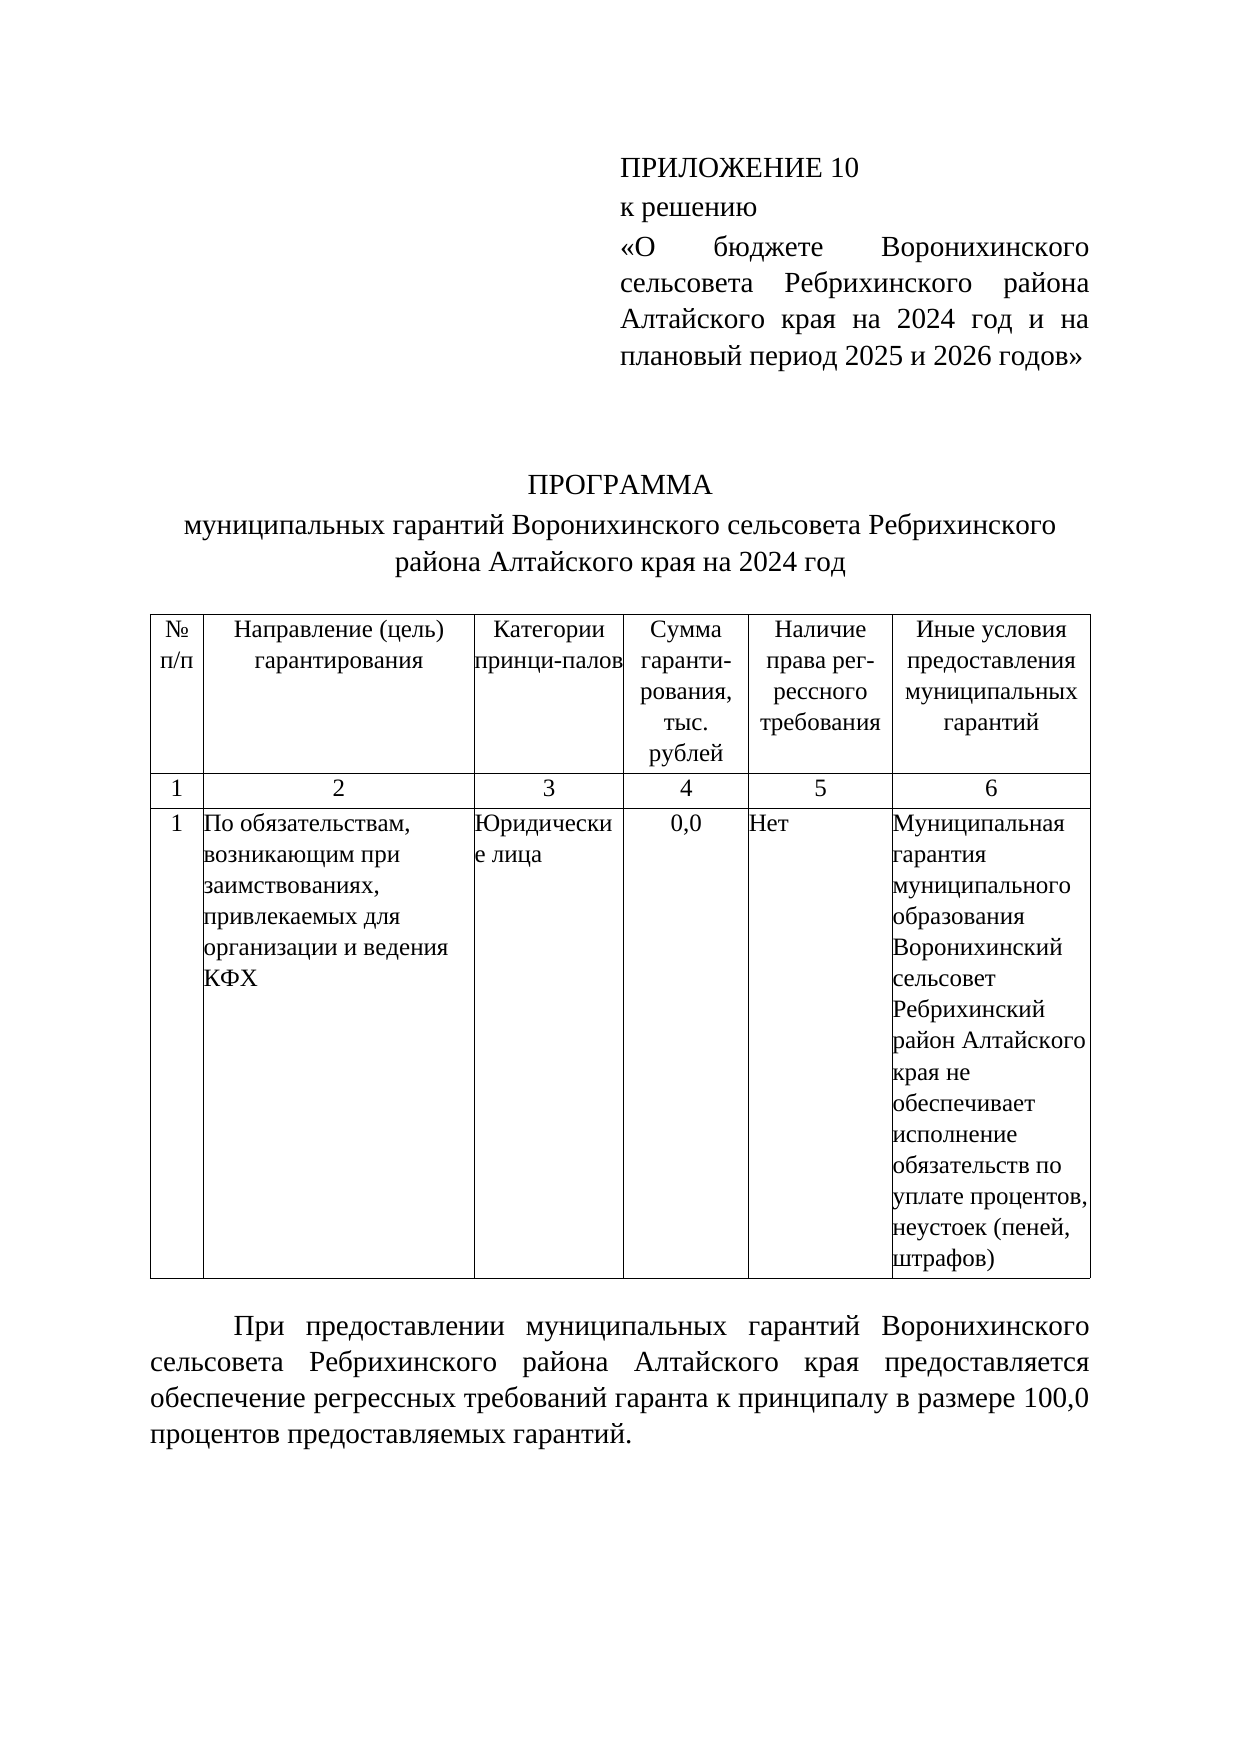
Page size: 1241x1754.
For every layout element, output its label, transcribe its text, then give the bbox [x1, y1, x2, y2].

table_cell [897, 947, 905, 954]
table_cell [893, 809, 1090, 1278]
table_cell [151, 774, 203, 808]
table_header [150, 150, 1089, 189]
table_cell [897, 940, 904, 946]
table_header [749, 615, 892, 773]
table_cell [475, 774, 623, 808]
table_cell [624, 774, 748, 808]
text муниципальных гарантий Воронихинского сельсовета Ребрихинского района Алтайского края на 2024 год [150, 507, 1090, 577]
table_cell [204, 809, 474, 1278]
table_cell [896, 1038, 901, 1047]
text При предоставлении муниципальных гарантий Воронихинского сельсовета Ребрихинского района Алтайского края предоставляется обеспечение регрессных требований гаранта к принципалу в размере 100,0 процентов предоставляемых гарантий. [150, 1308, 1090, 1450]
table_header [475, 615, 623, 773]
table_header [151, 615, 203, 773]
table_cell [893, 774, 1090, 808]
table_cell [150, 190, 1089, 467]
text ПРОГРАММА [150, 467, 1090, 501]
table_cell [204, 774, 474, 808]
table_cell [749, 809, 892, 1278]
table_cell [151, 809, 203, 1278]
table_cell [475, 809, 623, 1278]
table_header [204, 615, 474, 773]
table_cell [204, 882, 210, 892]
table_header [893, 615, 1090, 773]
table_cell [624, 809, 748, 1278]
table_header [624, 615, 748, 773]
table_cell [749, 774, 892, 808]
